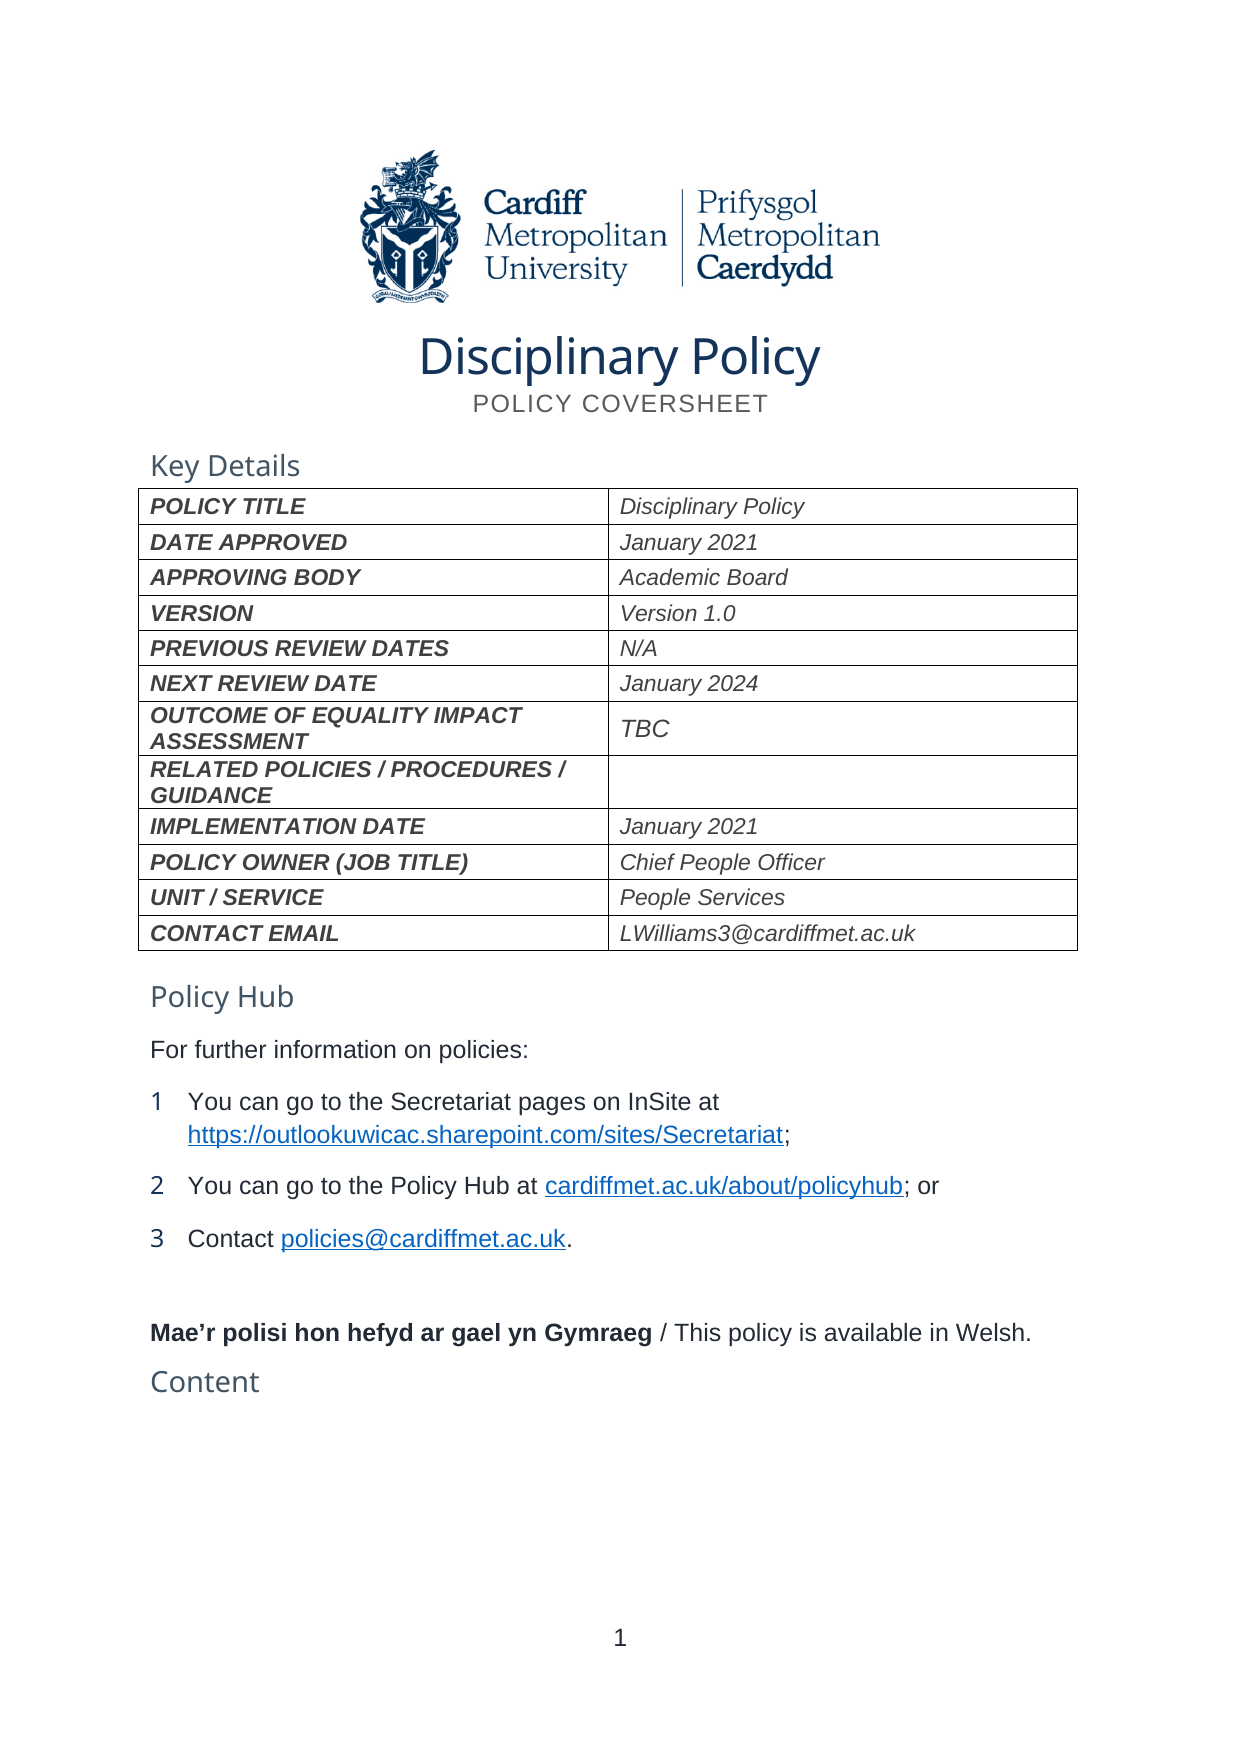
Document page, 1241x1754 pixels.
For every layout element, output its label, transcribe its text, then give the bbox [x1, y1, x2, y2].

title Disciplinary Policy [150, 321, 1090, 389]
subtitle For further information on policies: [150, 1036, 1090, 1064]
table_cell January 2021 [609, 525, 1077, 559]
table_cell Academic Board [609, 560, 1077, 594]
table_cell OUTCOME OF EQUALITY IMPACT ASSESSMENT [139, 702, 608, 754]
table_cell January 2021 [609, 809, 1077, 844]
table_cell UNIT / SERVICE [139, 880, 608, 914]
table_cell IMPLEMENTATION DATE [139, 809, 608, 844]
table_cell APPROVING BODY [139, 560, 608, 594]
subtitle Key Details [150, 446, 1090, 485]
table_cell [609, 756, 1077, 808]
table_cell Version 1.0 [609, 596, 1077, 630]
picture [360, 150, 880, 303]
table_cell CONTACT EMAIL [139, 916, 608, 950]
table_cell PREVIOUS REVIEW DATES [139, 631, 608, 665]
table_cell TBC [609, 702, 1077, 754]
table_cell N/A [609, 631, 1077, 665]
table_cell VERSION [139, 596, 608, 630]
subtitle Policy Hub [150, 976, 1090, 1016]
table_cell DATE APPROVED [139, 525, 608, 559]
table_cell LWilliams3@cardiffmet.ac.uk [609, 916, 1077, 950]
table_cell January 2024 [609, 666, 1077, 701]
table_header Disciplinary Policy [609, 489, 1077, 524]
table_cell NEXT REVIEW DATE [139, 666, 608, 701]
table_cell POLICY OWNER (JOB TITLE) [139, 845, 608, 879]
subtitle POLICY COVERSHEET [150, 389, 1090, 418]
list Mae’r polisi hon hefyd ar gael yn Gymraeg / This policy is available in Welsh. [150, 1318, 1090, 1346]
table_cell RELATED POLICIES / PROCEDURES / GUIDANCE [139, 756, 608, 808]
text Contact policies@cardiffmet.ac.uk. [150, 1221, 1090, 1255]
table_cell People Services [609, 880, 1077, 914]
text You can go to the Policy Hub at cardiffmet.ac.uk/about/policyhub; or [150, 1167, 1090, 1201]
table_cell Chief People Officer [609, 845, 1077, 879]
text You can go to the Secretariat pages on InSite at https://outlookuwicac.sharepoint.com/sites/Secretariat; [150, 1083, 1090, 1148]
table_header POLICY TITLE [139, 489, 608, 524]
